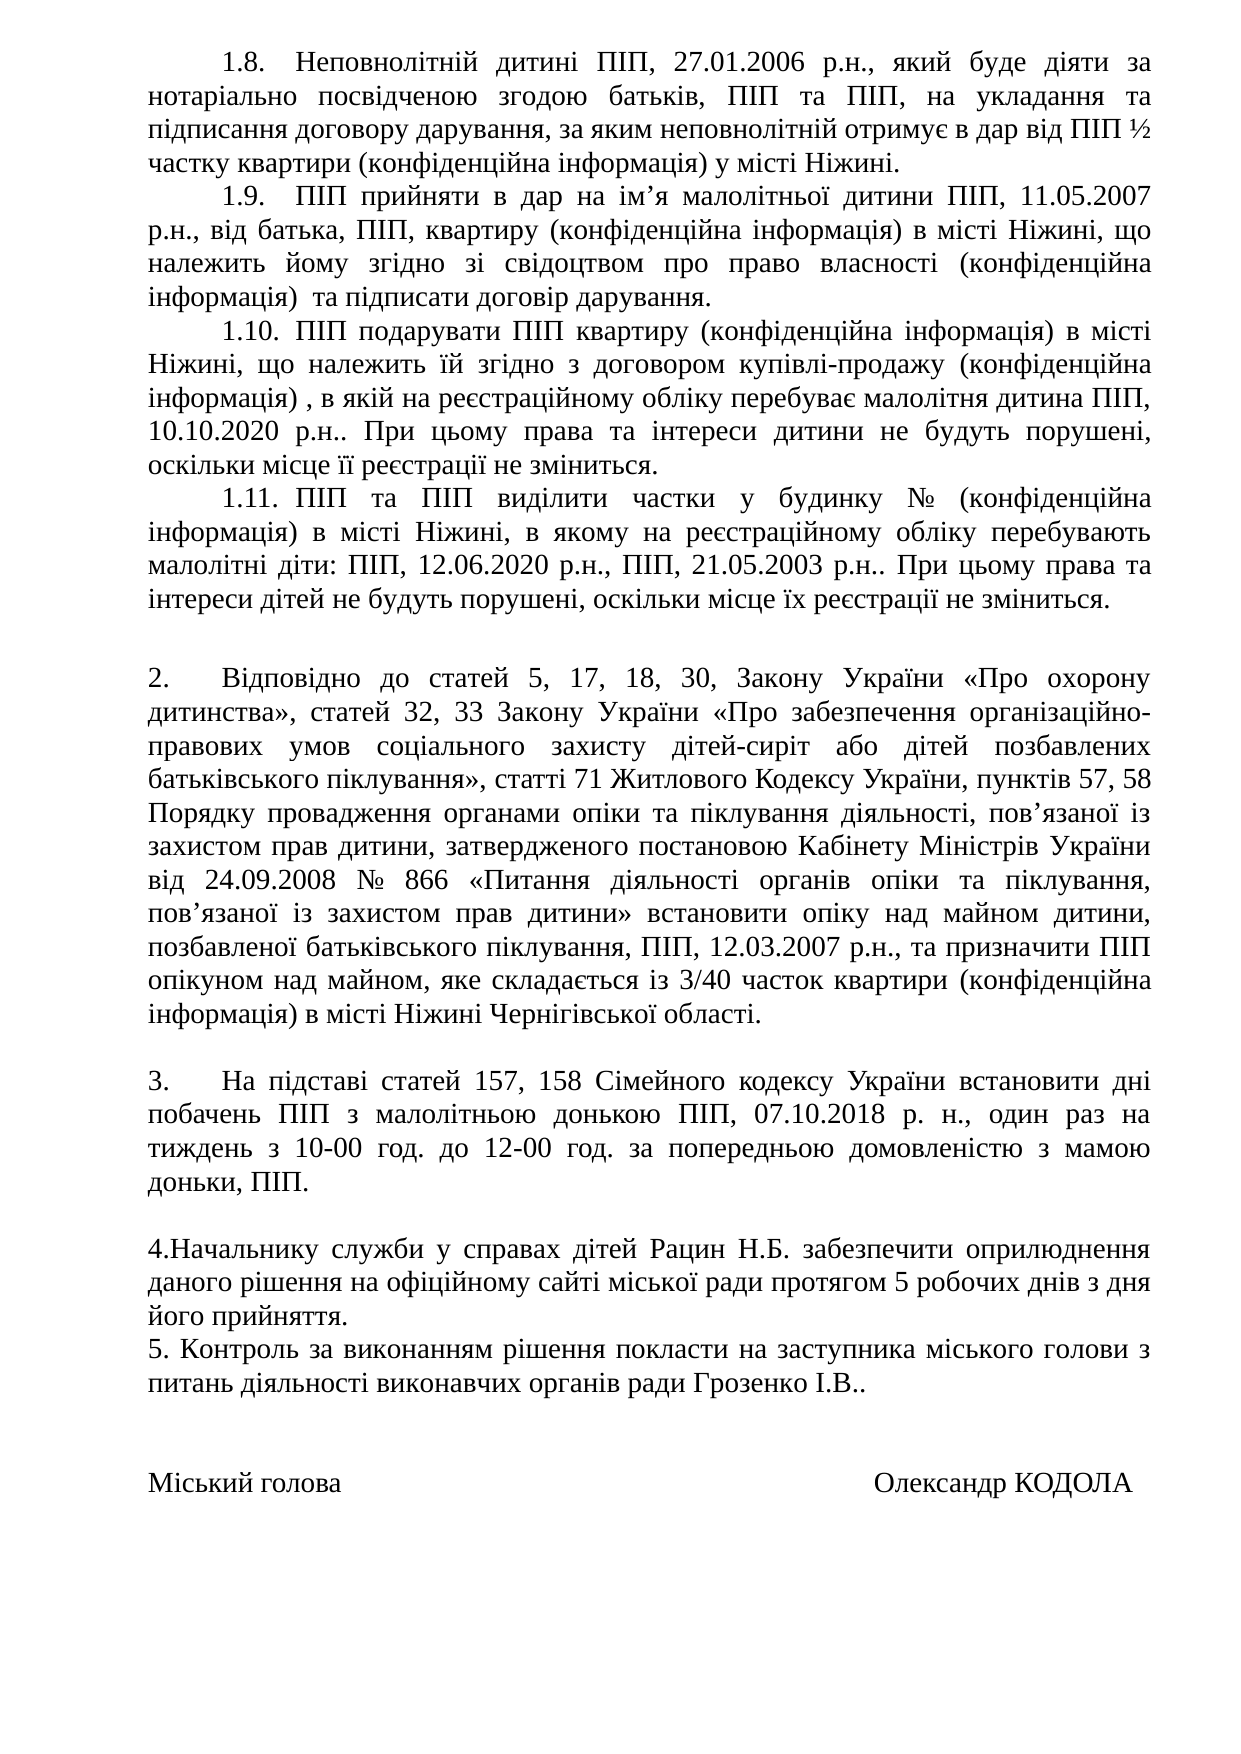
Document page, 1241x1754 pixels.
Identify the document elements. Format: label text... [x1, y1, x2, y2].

text Міський голова Олександр КОДОЛА [148, 1466, 1152, 1499]
list На підставі статей 157, 158 Сімейного кодексу України встановити дні побачень ПІП з малолітньою донькою ПІП, 07.10.2018 р. н., один раз на тиждень з 10-00 год. до 12-00 год. за попередньою домовленістю з мамою доньки, ПІП. [148, 1063, 1152, 1197]
text 5. Контроль за виконанням рішення покласти на заступника міського голови з питань діяльності виконавчих органів ради Грозенко І.В.. [148, 1331, 1152, 1398]
text 4.Начальнику служби у справах дітей Рацин Н.Б. забезпечити оприлюднення даного рішення на офіційному сайті міської ради протягом 5 робочих днів з дня його прийняття. [148, 1231, 1152, 1331]
list Неповнолітній дитині ПІП, 27.01.2006 р.н., який буде діяти за нотаріально посвідченою згодою батьків, ПІП та ПІП, на укладання та підписання договору дарування, за яким неповнолітній отримує в дар від ПІП ½ частку квартири (конфіденційна інформація) у місті Ніжині. [148, 44, 1152, 178]
list ПІП подарувати ПІП квартиру (конфіденційна інформація) в місті Ніжині, що належить їй згідно з договором купівлі-продажу (конфіденційна інформація) , в якій на реєстраційному обліку перебуває малолітня дитина ПІП, 10.10.2020 р.н.. При цьому права та інтереси дитини не будуть порушені, оскільки місце її реєстрації не зміниться. [148, 313, 1152, 480]
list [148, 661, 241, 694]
list ПІП прийняти в дар на ім’я малолітньої дитини ПІП, 11.05.2007 р.н., від батька, ПІП, квартиру (конфіденційна інформація) в місті Ніжині, що належить йому згідно зі свідоцтвом про право власності (конфіденційна інформація) та підписати договір дарування. [148, 178, 1152, 313]
list ПІП та ПІП виділити частки у будинку № (конфіденційна інформація) в місті Ніжині, в якому на реєстраційному обліку перебувають малолітні діти: ПІП, 12.06.2020 р.н., ПІП, 21.05.2003 р.н.. При цьому права та інтереси дітей не будуть порушені, оскільки місце їх реєстрації не зміниться. [148, 480, 1152, 614]
list Відповідно до статей 5, 17, 18, 30, Закону України «Про охорону дитинства», статей 32, 33 Закону України «Про забезпечення організаційно-правових умов соціального захисту дітей-сиріт або дітей позбавлених батьківського піклування», статті 71 Житлового Кодексу України, пунктів 57, 58 Порядку провадження органами опіки та піклування діяльності, пов’язаної із захистом прав дитини, затвердженого постановою Кабінету Міністрів України від 24.09.2008 № 866 «Питання діяльності органів опіки та піклування, пов’язаної із захистом прав дитини» встановити опіку над майном дитини, позбавленої батьківського піклування, ПІП, 12.03.2007 р.н., та призначити ПІП опікуном над майном, яке складається із 3/40 часток квартири (конфіденційна інформація) в місті Ніжині Чернігівської області. [148, 761, 1152, 1029]
